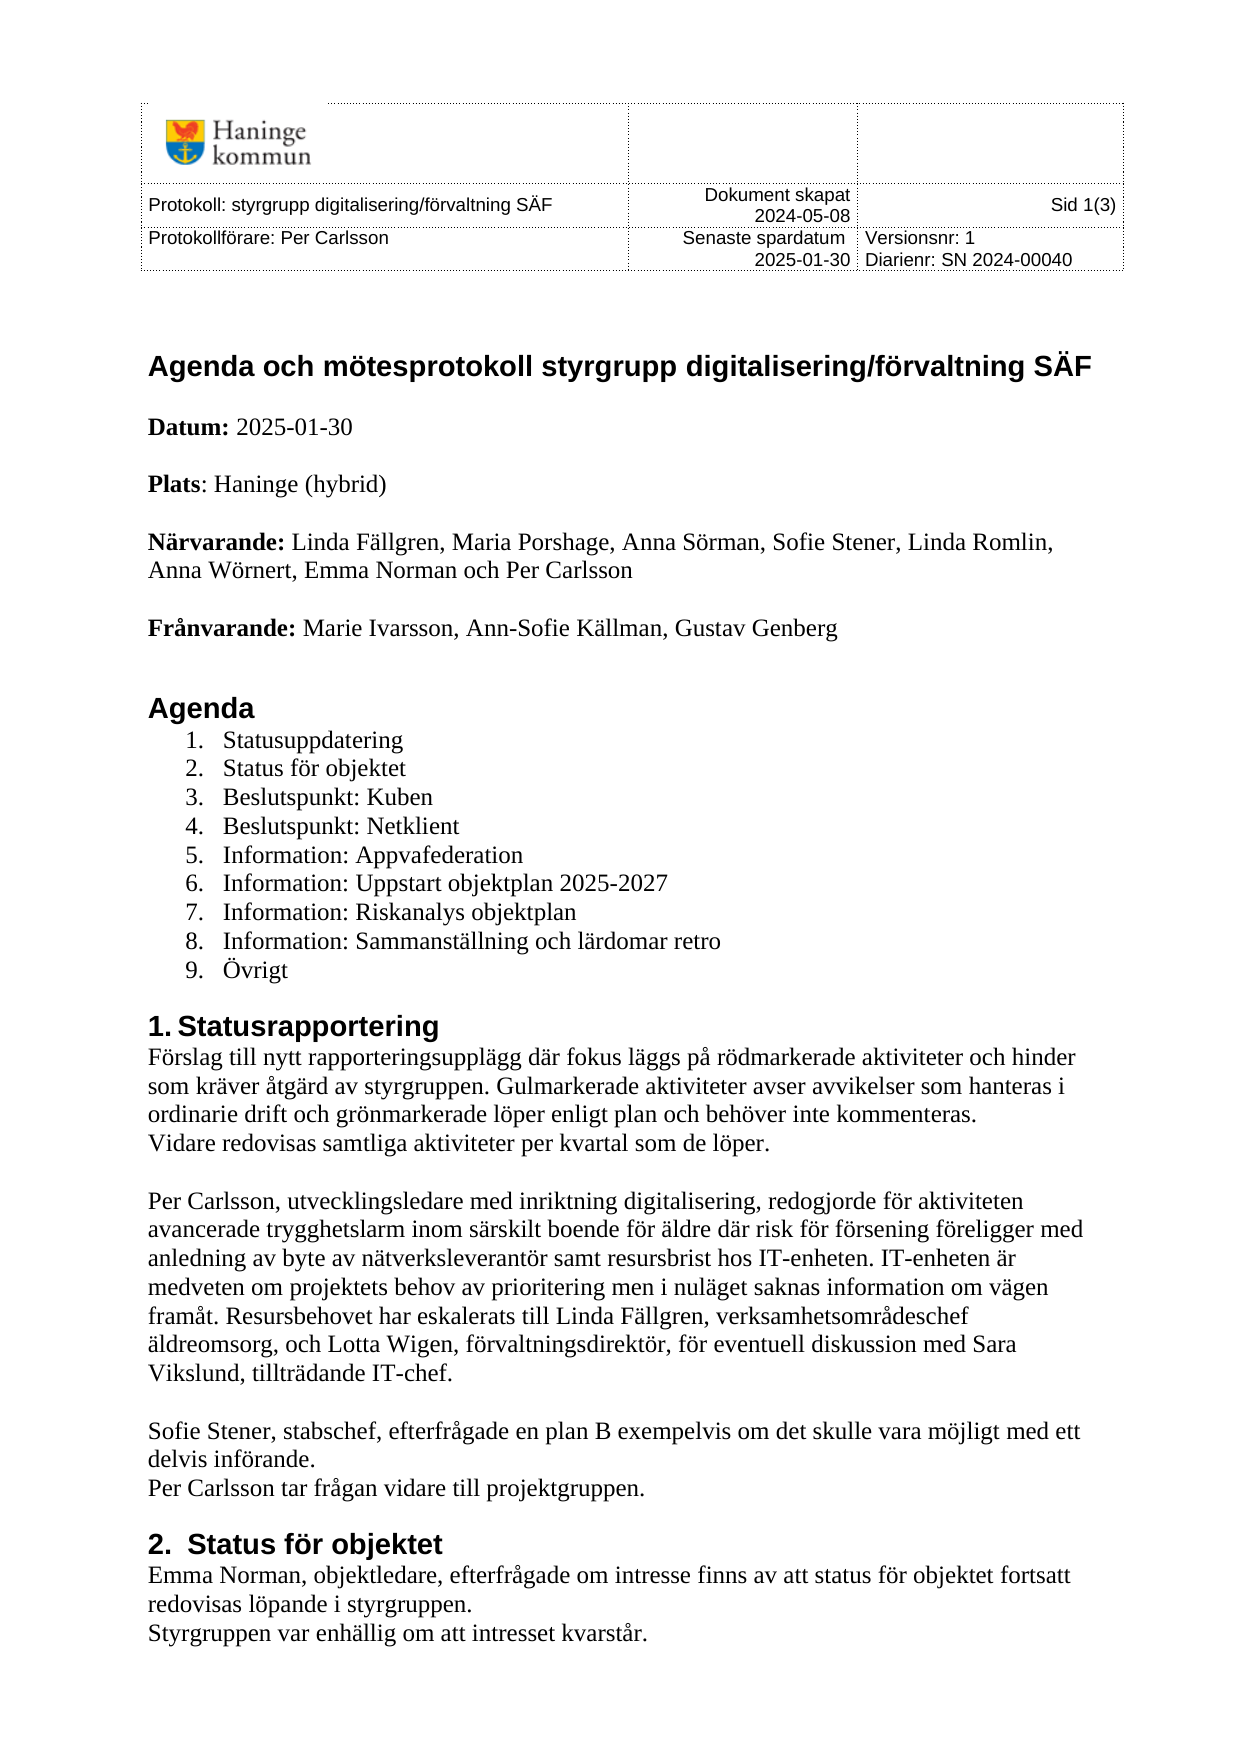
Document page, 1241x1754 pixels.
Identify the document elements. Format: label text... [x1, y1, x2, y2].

text Närvarande: Linda Fällgren, Maria Porshage, Anna Sörman, Sofie Stener, Linda Romlin, Anna Wörnert, Emma Norman och Per Carlsson [148, 527, 1092, 584]
list Statusuppdatering [185, 725, 1092, 753]
list Information: Sammanställning och lärdomar retro [185, 926, 1092, 955]
text Styrgruppen var enhällig om att intresset kvarstår. [148, 1618, 1092, 1647]
list Status för objektet [185, 753, 1092, 782]
subtitle Agenda [148, 691, 1092, 725]
list Övrigt [185, 955, 1092, 983]
text Vidare redovisas samtliga aktiviteter per kvartal som de löper. [148, 1128, 1092, 1157]
text Per Carlsson tar frågan vidare till projektgruppen. [148, 1473, 1092, 1502]
text Förslag till nytt rapporteringsupplägg där fokus läggs på rödmarkerade aktiviteter och hinder som kräver åtgärd av styrgruppen. Gulmarkerade aktiviteter avser avvikelser som hanteras i ordinarie drift och grönmarkerade löper enligt plan och behöver inte kommenteras. [148, 1042, 1092, 1128]
list Information: Appvafederation [185, 840, 1092, 868]
text Datum: 2025-01-30 [148, 412, 1092, 440]
subtitle Agenda och mötesprotokoll styrgrupp digitalisering/förvaltning SÄF [148, 349, 1152, 383]
text Per Carlsson, utvecklingsledare med inriktning digitalisering, redogjorde för aktiviteten avancerade trygghetslarm inom särskilt boende för äldre där risk för försening föreligger med anledning av byte av nätverksleverantör samt resursbrist hos IT-enheten. IT-enheten är medveten om projektets behov av prioritering men i nuläget saknas information om vägen framåt. Resursbehovet har eskalerats till Linda Fällgren, verksamhetsområdeschef äldreomsorg, och Lotta Wigen, förvaltningsdirektör, för eventuell diskussion med Sara Vikslund, tillträdande IT-chef. [148, 1186, 1092, 1387]
subtitle Statusrapportering [148, 1008, 1152, 1042]
text Plats: Haninge (hybrid) [148, 469, 1092, 498]
list Information: Uppstart objektplan 2025-2027 [185, 868, 1092, 897]
list Beslutspunkt: Netklient [185, 811, 1092, 840]
picture [148, 103, 328, 183]
list Beslutspunkt: Kuben ​ [185, 782, 1092, 811]
text Emma Norman, objektledare, efterfrågade om intresse finns av att status för objektet fortsatt redovisas löpande i styrgruppen. [148, 1561, 1092, 1618]
text Frånvarande: Marie Ivarsson, Ann-Sofie Källman, Gustav Genberg [148, 613, 1092, 642]
list Information: Riskanalys objektplan [185, 897, 1092, 926]
subtitle Status för objektet [148, 1527, 1152, 1561]
text Sofie Stener, stabschef, efterfrågade en plan B exempelvis om det skulle vara möjligt med ett delvis införande. [148, 1416, 1092, 1473]
